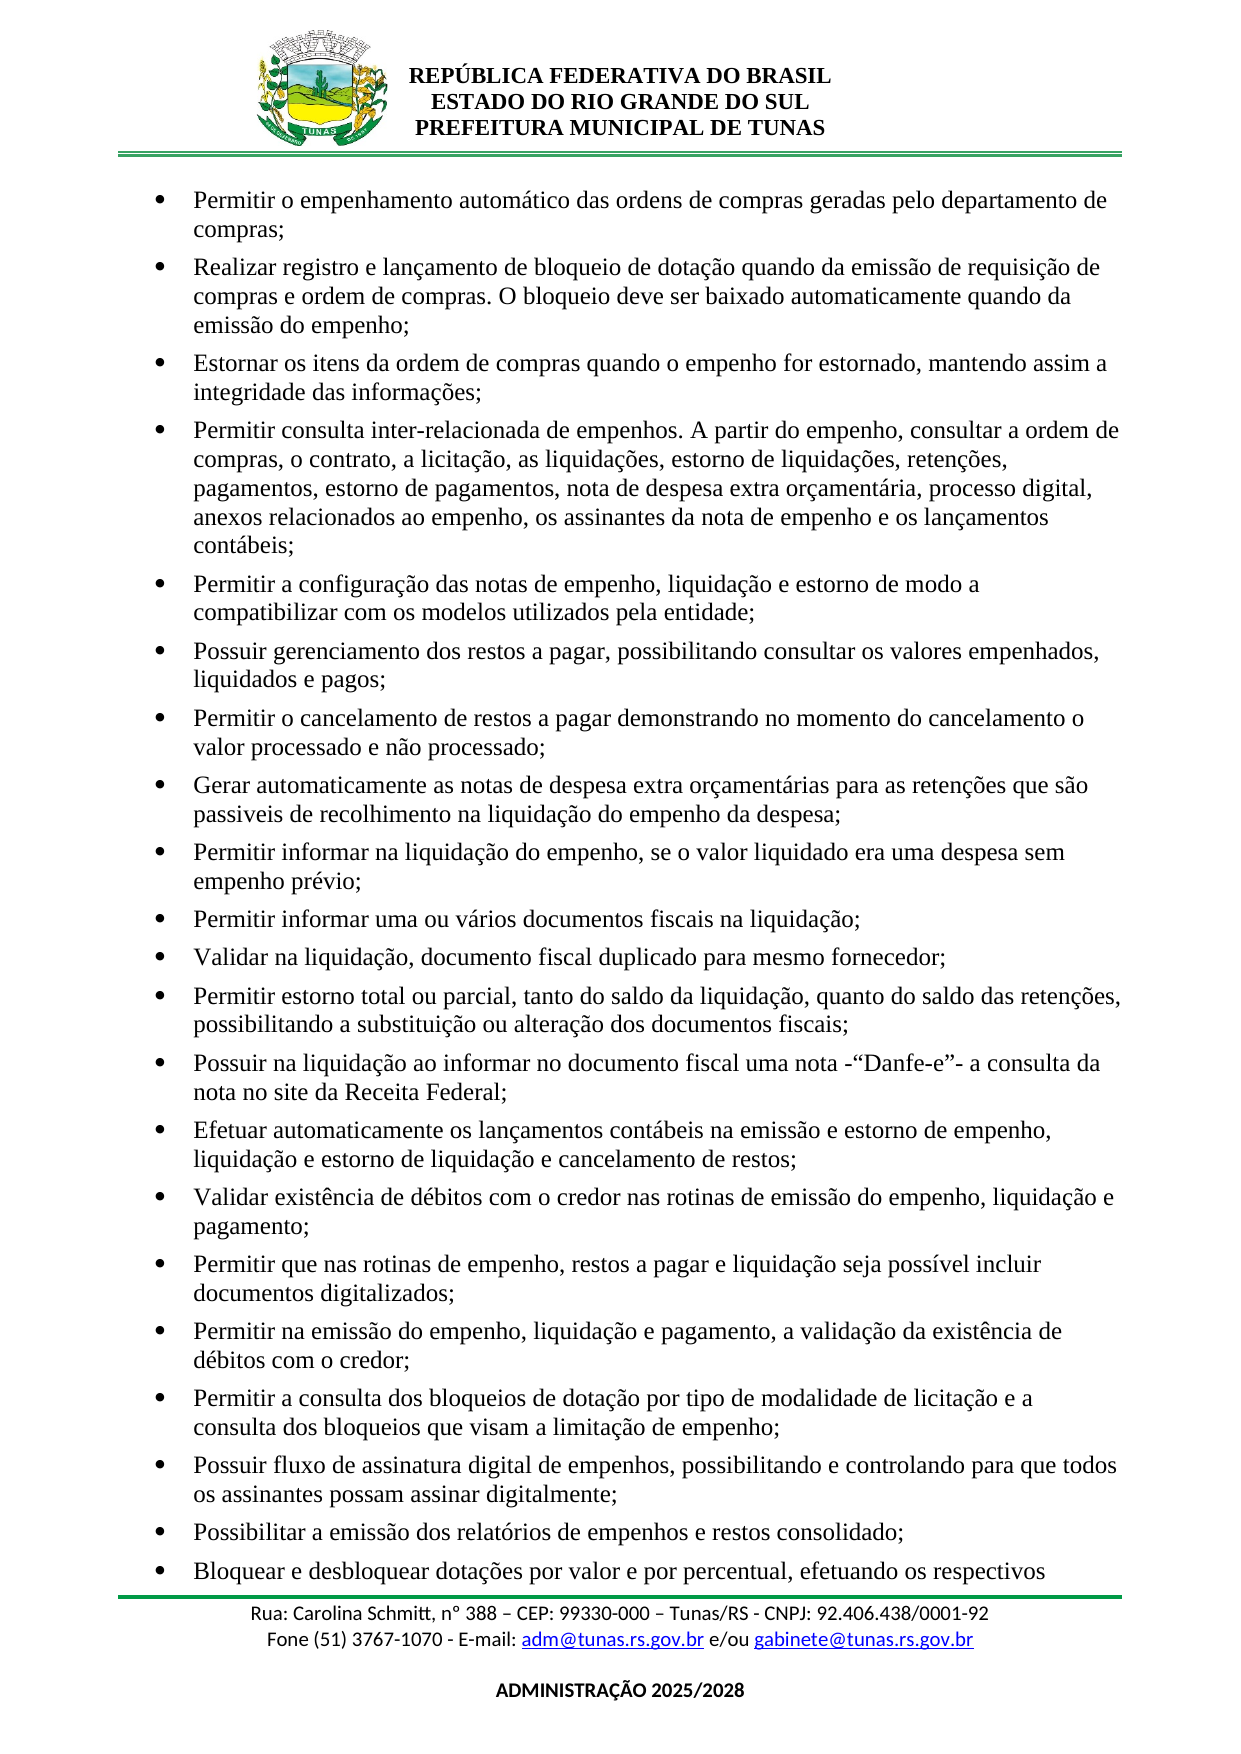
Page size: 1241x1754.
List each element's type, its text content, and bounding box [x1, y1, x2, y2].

list Permitir informar na liquidação do empenho, se o valor liquidado era uma despesa sem empenho prévio; [156, 837, 1122, 894]
list Permitir na emissão do empenho, liquidação e pagamento, a validação da existência de débitos com o credor; [156, 1316, 1122, 1374]
list Permitir a consulta dos bloqueios de dotação por tipo de modalidade de licitação e a consulta dos bloqueios que visam a limitação de empenho; [156, 1383, 1122, 1441]
list Validar existência de débitos com o credor nas rotinas de emissão do empenho, liquidação e pagamento; [156, 1182, 1122, 1239]
list Permitir que nas rotinas de empenho, restos a pagar e liquidação seja possível incluir documentos digitalizados; [156, 1249, 1122, 1307]
list Estornar os itens da ordem de compras quando o empenho for estornado, mantendo assim a integridade das informações; [156, 348, 1122, 406]
list Gerar automaticamente as notas de despesa extra orçamentárias para as retenções que são passiveis de recolhimento na liquidação do empenho da despesa; [156, 770, 1122, 827]
list Permitir a configuração das notas de empenho, liquidação e estorno de modo a compatibilizar com os modelos utilizados pela entidade; [156, 569, 1122, 626]
list Permitir o cancelamento de restos a pagar demonstrando no momento do cancelamento o valor processado e não processado; [156, 703, 1122, 760]
list Bloquear e desbloquear dotações por valor e por percentual, efetuando os respectivos lançamentos contábeis; [156, 1556, 1122, 1584]
list Efetuar automaticamente os lançamentos contábeis na emissão e estorno de empenho, liquidação e estorno de liquidação e cancelamento de restos; [156, 1115, 1122, 1172]
list Possuir gerenciamento dos restos a pagar, possibilitando consultar os valores empenhados, liquidados e pagos; [156, 636, 1122, 693]
list Permitir estorno total ou parcial, tanto do saldo da liquidação, quanto do saldo das retenções, possibilitando a substituição ou alteração dos documentos fiscais; [156, 981, 1122, 1038]
list Permitir consulta inter-relacionada de empenhos. A partir do empenho, consultar a ordem de compras, o contrato, a licitação, as liquidações, estorno de liquidações, retenções, pagamentos, estorno de pagamentos, nota de despesa extra orçamentária, processo digital, anexos relacionados ao empenho, os assinantes da nota de empenho e os lançamentos contábeis; [156, 415, 1122, 559]
list Possuir na liquidação ao informar no documento fiscal uma nota -“Danfe-e”- a consulta da nota no site da Receita Federal; [156, 1048, 1122, 1105]
list Validar na liquidação, documento fiscal duplicado para mesmo fornecedor; [156, 942, 1122, 971]
list Realizar registro e lançamento de bloqueio de dotação quando da emissão de requisição de compras e ordem de compras. O bloqueio deve ser baixado automaticamente quando da emissão do empenho; [156, 252, 1122, 339]
picture [256, 30, 388, 146]
list Possuir fluxo de assinatura digital de empenhos, possibilitando e controlando para que todos os assinantes possam assinar digitalmente; [156, 1450, 1122, 1508]
list Permitir informar uma ou vários documentos fiscais na liquidação; [156, 904, 1122, 933]
list Permitir o empenhamento automático das ordens de compras geradas pelo departamento de compras; [156, 185, 1122, 243]
list Possibilitar a emissão dos relatórios de empenhos e restos consolidado; [156, 1517, 1122, 1546]
